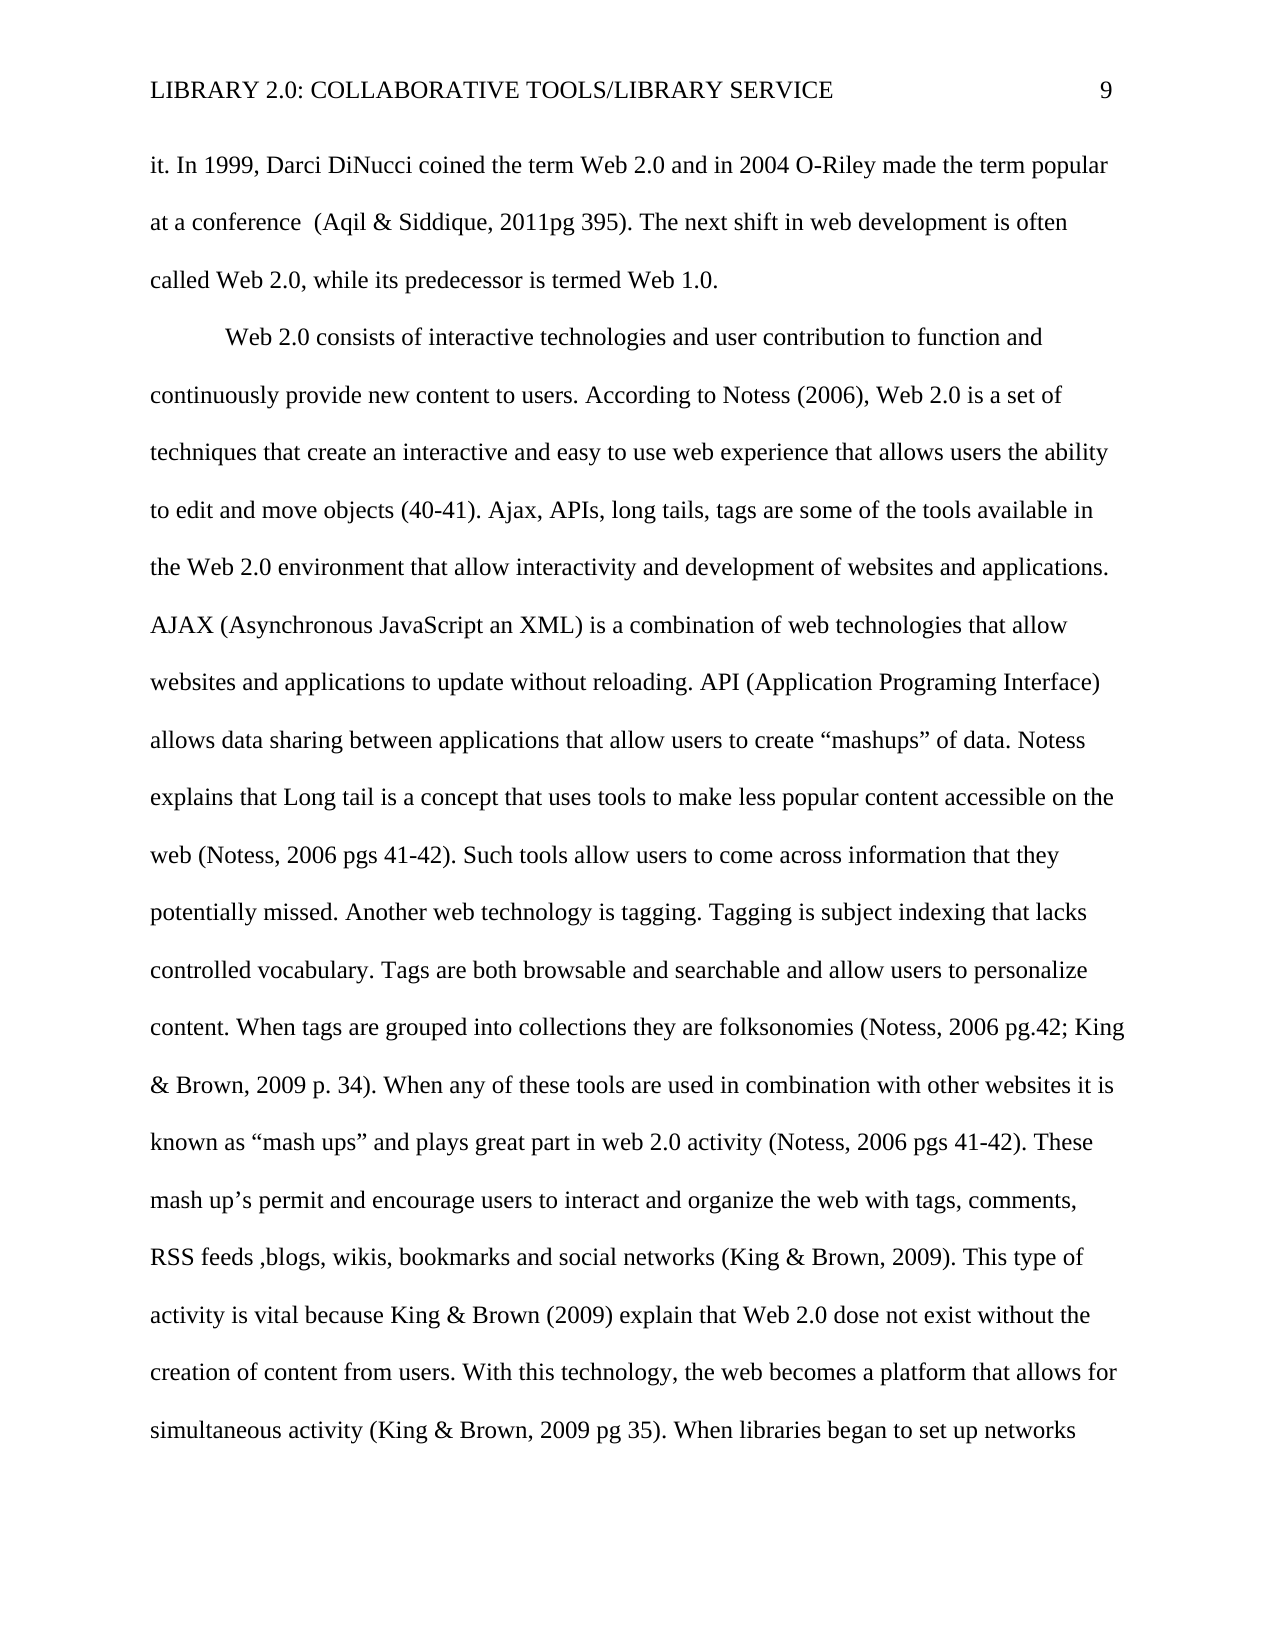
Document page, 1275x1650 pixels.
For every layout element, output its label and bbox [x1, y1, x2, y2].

text [150, 322, 1125, 1444]
text [150, 150, 1125, 294]
